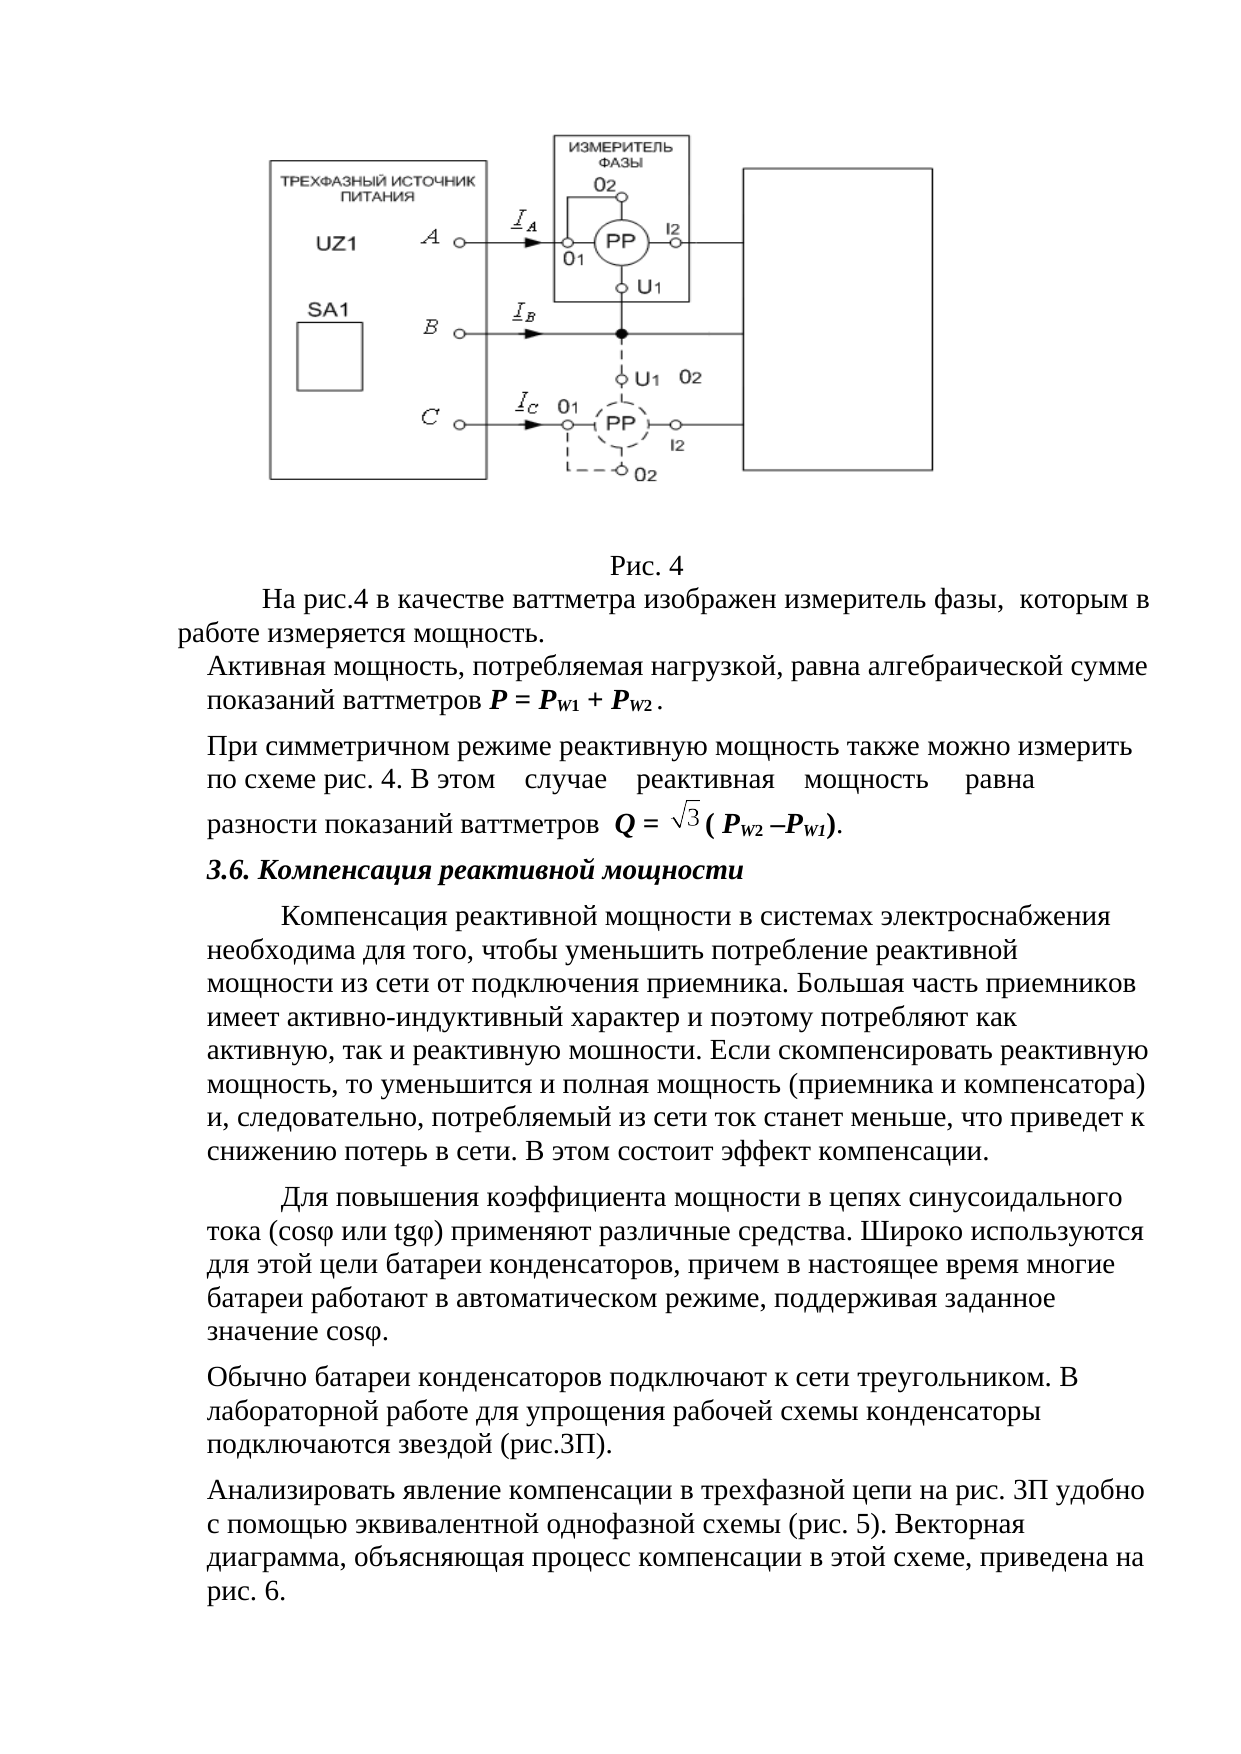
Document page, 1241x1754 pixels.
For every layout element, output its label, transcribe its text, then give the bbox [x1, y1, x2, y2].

picture [252, 118, 972, 515]
text Обычно батареи конденсаторов подключают к сети треугольником. В лабораторной работе для упрощения рабочей схемы конденсаторы подключаются звездой (рис.3П). [207, 1359, 1152, 1460]
text Для повышения коэффициента мощности в цепях синусоидального тока (cosφ или tgφ) применяют различные средства. Широко используются для этой цели батареи конденсаторов, причем в настоящее время многие батареи работают в автоматическом режиме, поддерживая заданное значение cosφ. [207, 1179, 1152, 1347]
text При симметричном режиме реактивную мощность также можно измерить по схеме рис. 4. В этом случае реактивная мощность равна разности показаний ваттметров Q = ( PW2 –PW1). [207, 728, 1152, 840]
text Компенсация реактивной мощности в системах электроснабжения необходима для того, чтобы уменьшить потребление реактивной мощности из сети от подключения приемника. Большая часть приемников имеет активно-индуктивный характер и поэтому потребляют как активную, так и реактивную мошности. Если скомпенсировать реактивную мощность, то уменьшится и полная мощность (приемника и компенсатора) и, следовательно, потребляемый из сети ток станет меньше, что приведет к снижению потерь в сети. В этом состоит эффект компенсации. [207, 898, 1152, 1167]
text Активная мощность, потребляемая нагрузкой, равна алгебраической сумме показаний ваттметров P = PW1 + PW2 . [207, 648, 1152, 716]
text Рис. 4 [252, 548, 1152, 581]
text 3.6. Компенсация реактивной мощности [207, 852, 1152, 886]
text Анализировать явление компенсации в трехфазной цепи на рис. 3П удобно с помощью эквивалентной однофазной схемы (рис. 5). Векторная диаграмма, объясняющая процесс компенсации в этой схеме, приведена на рис. 6. [207, 1472, 1152, 1607]
text На рис.4 в качестве ваттметра изображен измеритель фазы, которым в работе измеряется мощность. [177, 581, 1152, 648]
